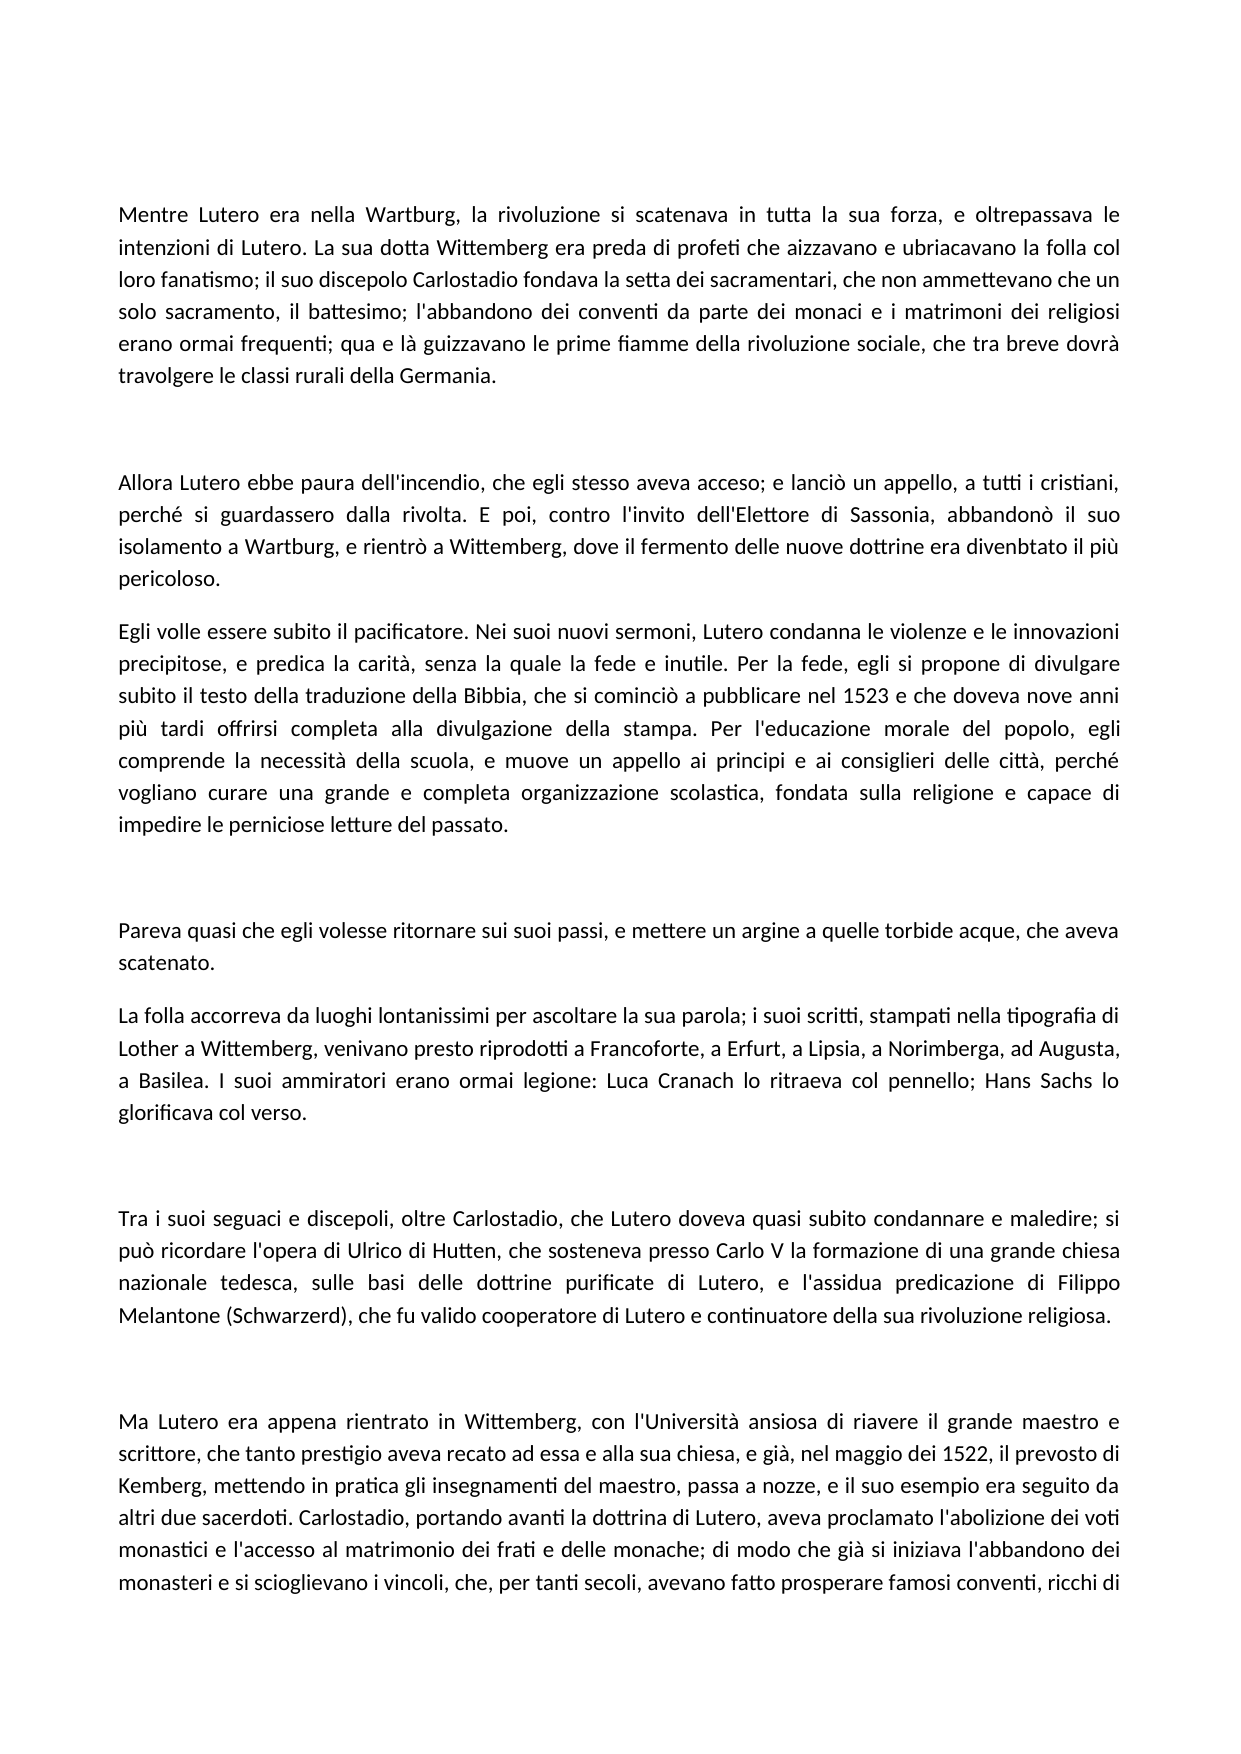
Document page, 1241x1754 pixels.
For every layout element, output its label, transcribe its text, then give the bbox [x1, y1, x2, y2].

text Pareva quasi che egli volesse ritornare sui suoi passi, e mettere un argine a quelle torbide acque, che aveva scatenato. [118, 916, 1122, 977]
text Mentre Lutero era nella Wartburg, la rivoluzione si scatenava in tutta la sua forza, e oltrepassava le intenzioni di Lutero. La sua dotta Wittemberg era preda di profeti che aizzavano e ubriacavano la folla col loro fanatismo; il suo discepolo Carlostadio fondava la setta dei sacramentari, che non ammettevano che un solo sacramento, il battesimo; l'abbandono dei conventi da parte dei monaci e i matrimoni dei religiosi erano ormai frequenti; qua e là guizzavano le prime fiamme della rivoluzione sociale, che tra breve dovrà travolgere le classi rurali della Germania. [118, 201, 1122, 389]
text La folla accorreva da luoghi lontanissimi per ascoltare la sua parola; i suoi scritti, stampati nella tipografia di Lother a Wittemberg, venivano presto riprodotti a Francoforte, a Erfurt, a Lipsia, a Norimberga, ad Augusta, a Basilea. I suoi ammiratori erano ormai legione: Luca Cranach lo ritraeva col pennello; Hans Sachs lo glorificava col verso. [118, 1002, 1122, 1126]
text Egli volle essere subito il pacificatore. Nei suoi nuovi sermoni, Lutero condanna le violenze e le innovazioni precipitose, e predica la carità, senza la quale la fede e inutile. Per la fede, egli si propone di divulgare subito il testo della traduzione della Bibbia, che si cominciò a pubblicare nel 1523 e che doveva nove anni più tardi offrirsi completa alla divulgazione della stampa. Per l'educazione morale del popolo, egli comprende la necessità della scuola, e muove un appello ai principi e ai consiglieri delle città, perché vogliano curare una grande e completa organizzazione scolastica, fondata sulla religione e capace di impedire le perniciose letture del passato. [118, 617, 1122, 838]
text Allora Lutero ebbe paura dell'incendio, che egli stesso aveva acceso; e lanciò un appello, a tutti i cristiani, perché si guardassero dalla rivolta. E poi, contro l'invito dell'Elettore di Sassonia, abbandonò il suo isolamento a Wartburg, e rientrò a Wittemberg, dove il fermento delle nuove dottrine era divenbtato il più pericoloso. [118, 468, 1122, 592]
text Tra i suoi seguaci e discepoli, oltre Carlostadio, che Lutero doveva quasi subito condannare e maledire; si può ricordare l'opera di Ulrico di Hutten, che sosteneva presso Carlo V la formazione di una grande chiesa nazionale tedesca, sulle basi delle dottrine purificate di Lutero, e l'assidua predicazione di Filippo Melantone (Schwarzerd), che fu valido cooperatore di Lutero e continuatore della sua rivoluzione religiosa. [118, 1204, 1122, 1329]
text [118, 1407, 1122, 1596]
